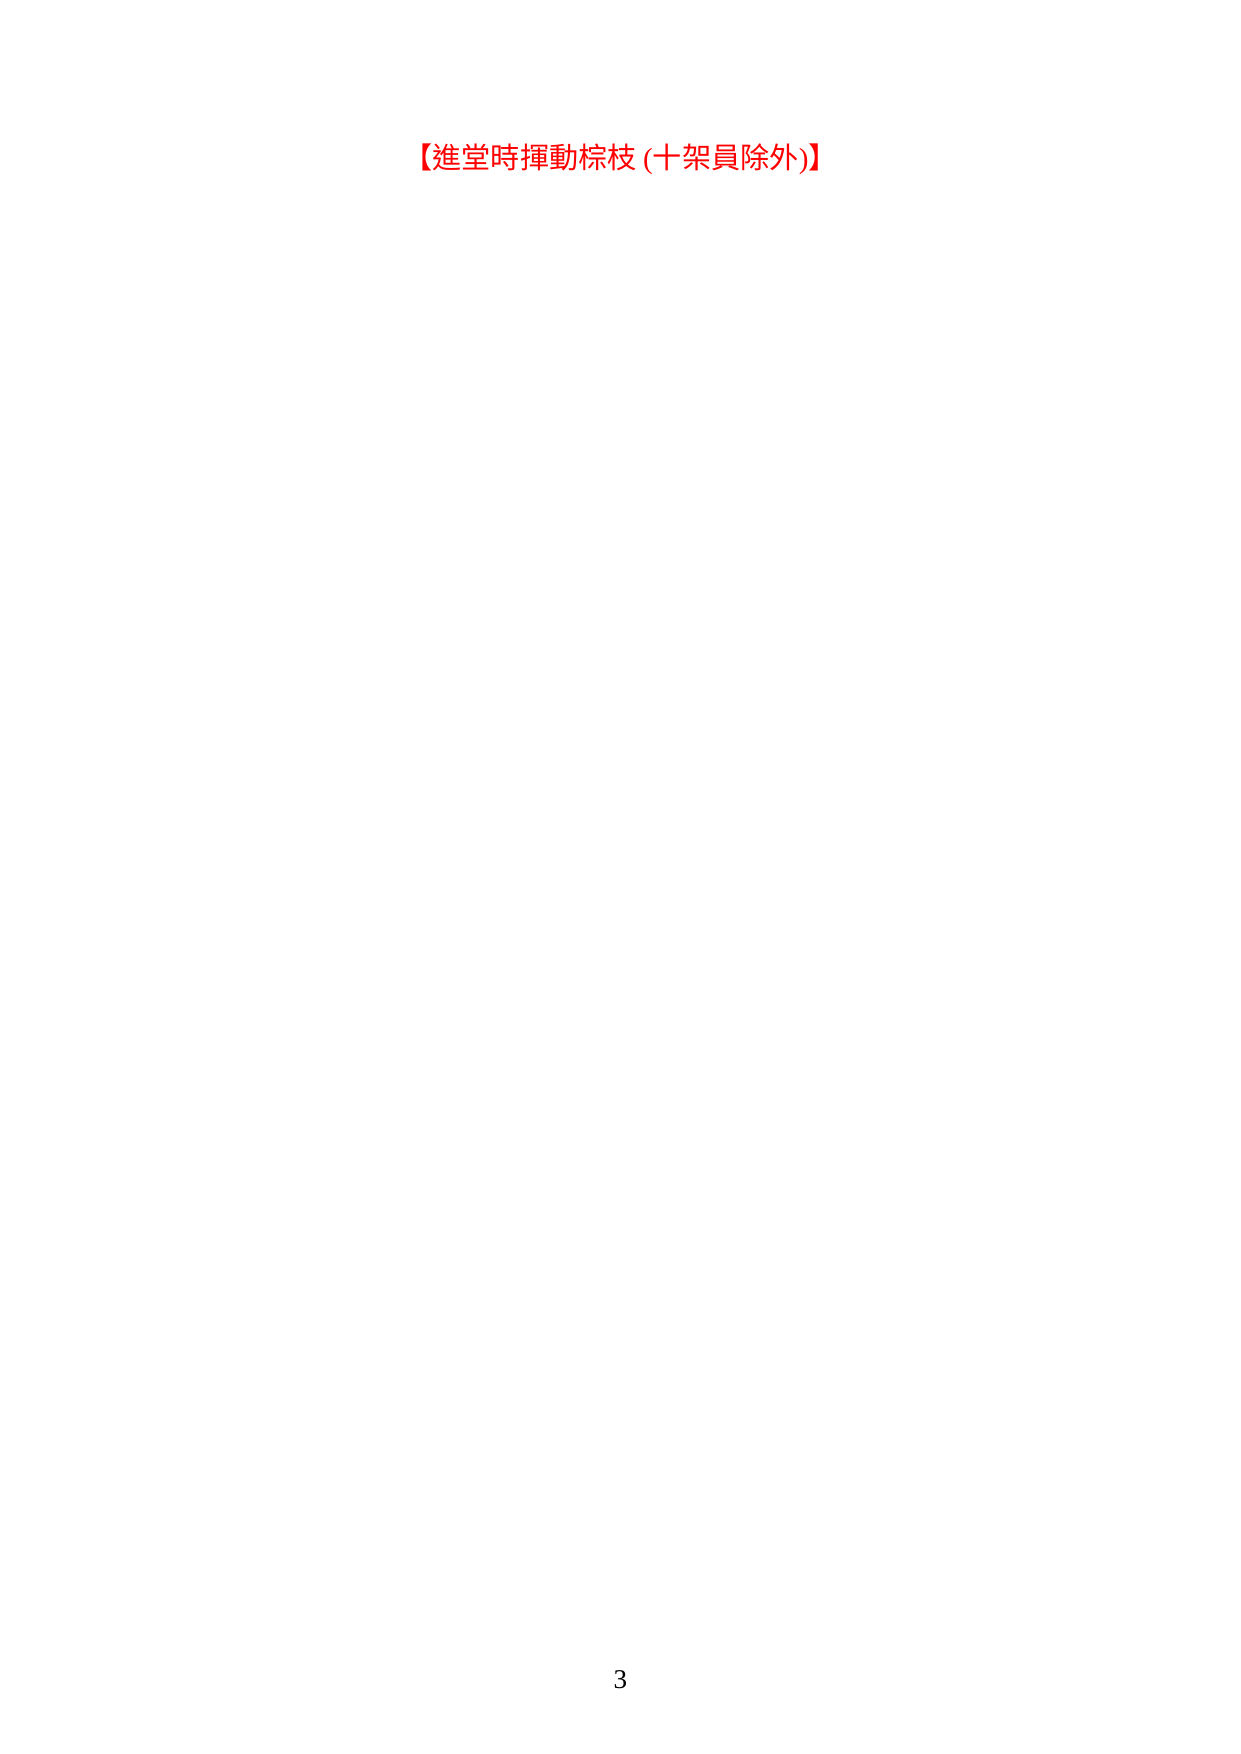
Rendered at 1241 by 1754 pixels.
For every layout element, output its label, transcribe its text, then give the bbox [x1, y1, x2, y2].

text 【進堂時揮動棕枝 (十架員除外)】 [135, 135, 1105, 177]
